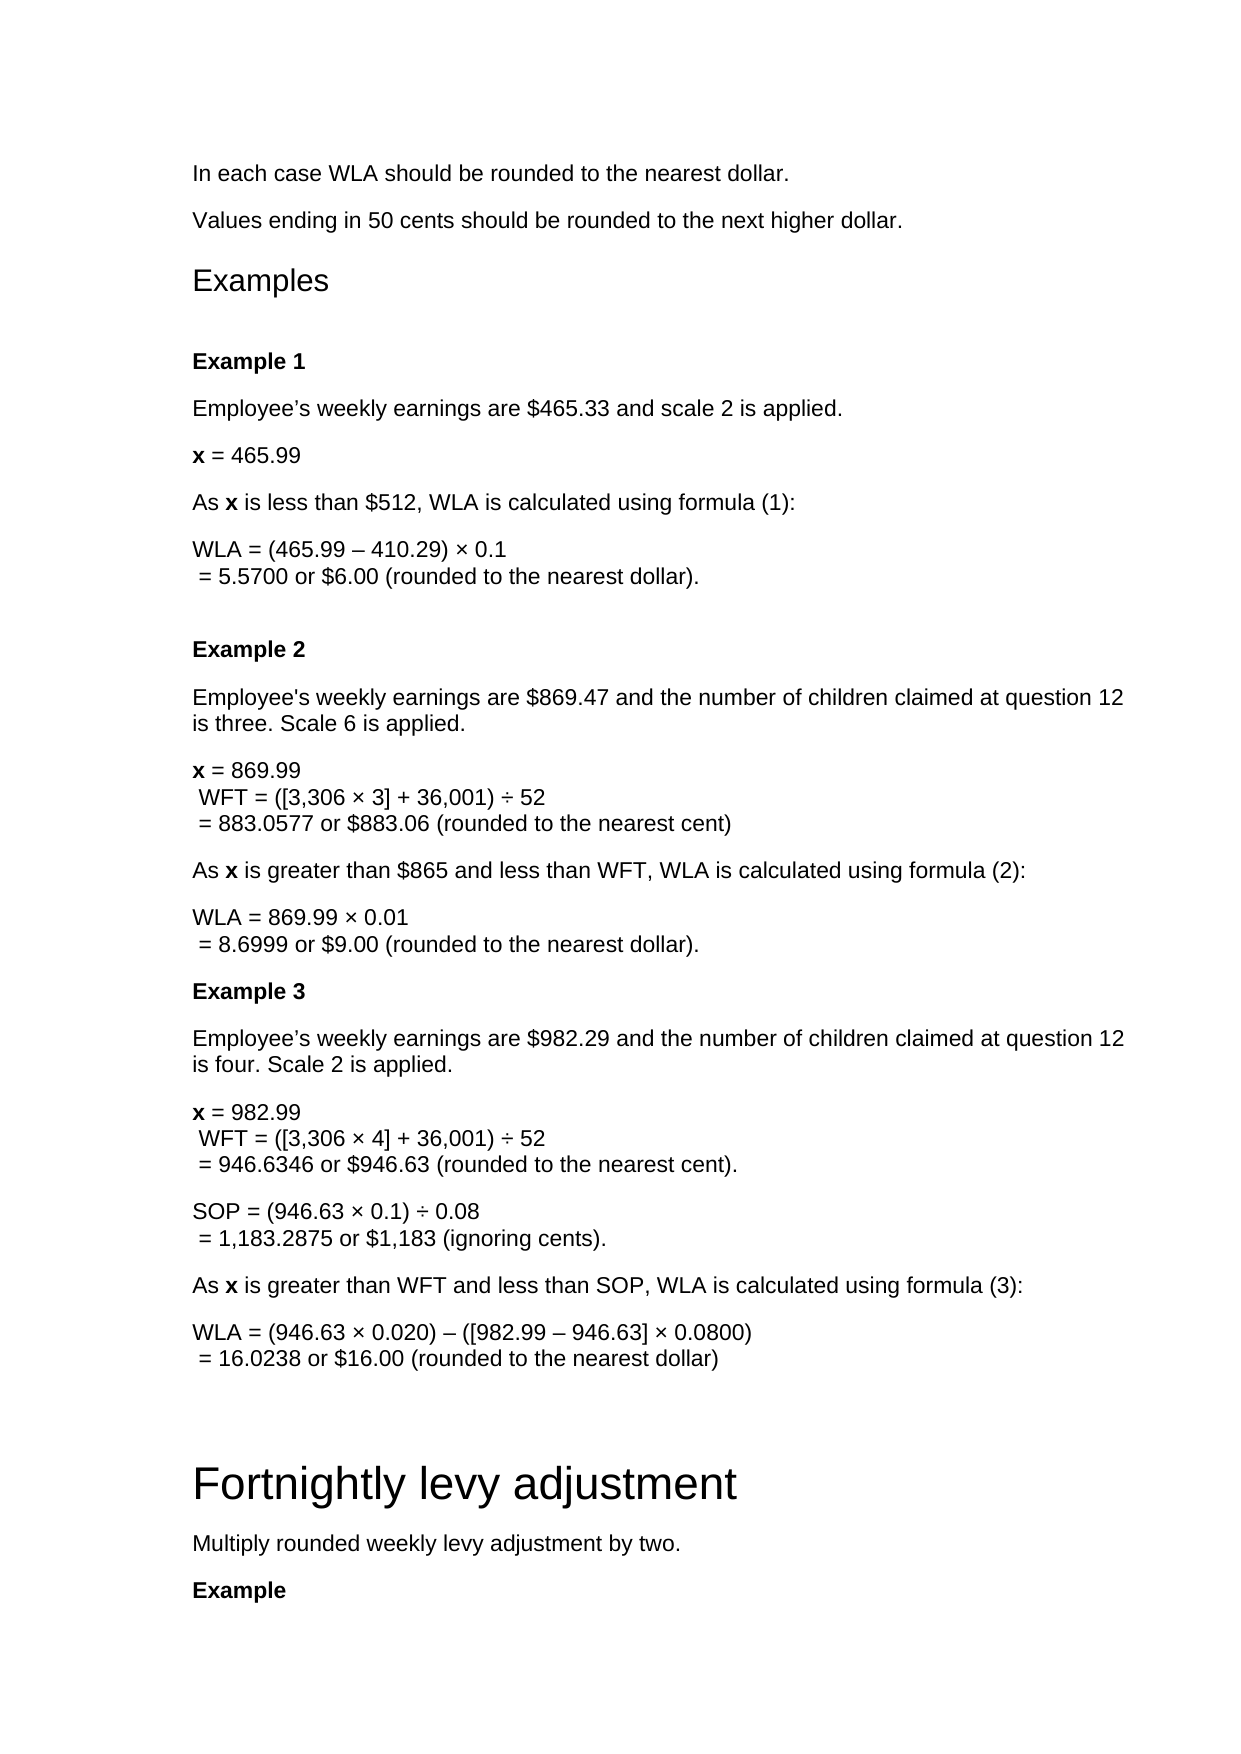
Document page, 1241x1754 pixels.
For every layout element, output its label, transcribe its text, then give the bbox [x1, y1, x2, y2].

text Employee’s weekly earnings are $982.29 and the number of children claimed at question 12 is four. Scale 2 is applied. [192, 1025, 1137, 1078]
text Example 3 [192, 978, 1137, 1004]
text SOP = (946.63 × 0.1) ÷ 0.08 = 1,183.2875 or $1,183 (ignoring cents). [192, 1198, 1137, 1251]
text As x is less than $512, WLA is calculated using formula (1): [192, 489, 1137, 516]
text WLA = (465.99 – 410.29) × 0.1 = 5.5700 or $6.00 (rounded to the nearest dollar). [192, 536, 1137, 589]
text Employee's weekly earnings are $869.47 and the number of children claimed at question 12 is three. Scale 6 is applied. [192, 683, 1137, 736]
text Example [192, 1577, 1137, 1603]
text x = 982.99 WFT = ([3,306 × 4] + 36,001) ÷ 52 = 946.6346 or $946.63 (rounded to the nearest cent). [192, 1098, 1137, 1177]
text Example 1 [192, 348, 1137, 374]
text Employee’s weekly earnings are $465.33 and scale 2 is applied. [192, 395, 1137, 421]
text WLA = (946.63 × 0.020) – ([982.99 – 946.63] × 0.0800) = 16.0238 or $16.00 (rounded to the nearest dollar) [192, 1319, 1137, 1372]
text Fortnightly levy adjustment [192, 1456, 1137, 1509]
text Example 2 [192, 636, 1137, 663]
text As x is greater than WFT and less than SOP, WLA is calculated using formula (3): [192, 1272, 1137, 1298]
text x = 869.99 WFT = ([3,306 × 3] + 36,001) ÷ 52 = 883.0577 or $883.06 (rounded to the nearest cent) [192, 757, 1137, 836]
text Examples [192, 262, 1137, 298]
text WLA = 869.99 × 0.01 = 8.6999 or $9.00 (rounded to the nearest dollar). [192, 904, 1137, 957]
text In each case WLA should be rounded to the nearest dollar. [192, 159, 1137, 186]
text x = 465.99 [192, 442, 1137, 468]
text As x is greater than $865 and less than WFT, WLA is calculated using formula (2): [192, 857, 1137, 883]
text Multiply rounded weekly levy adjustment by two. [192, 1530, 1137, 1556]
text Values ending in 50 cents should be rounded to the next higher dollar. [192, 207, 1137, 233]
